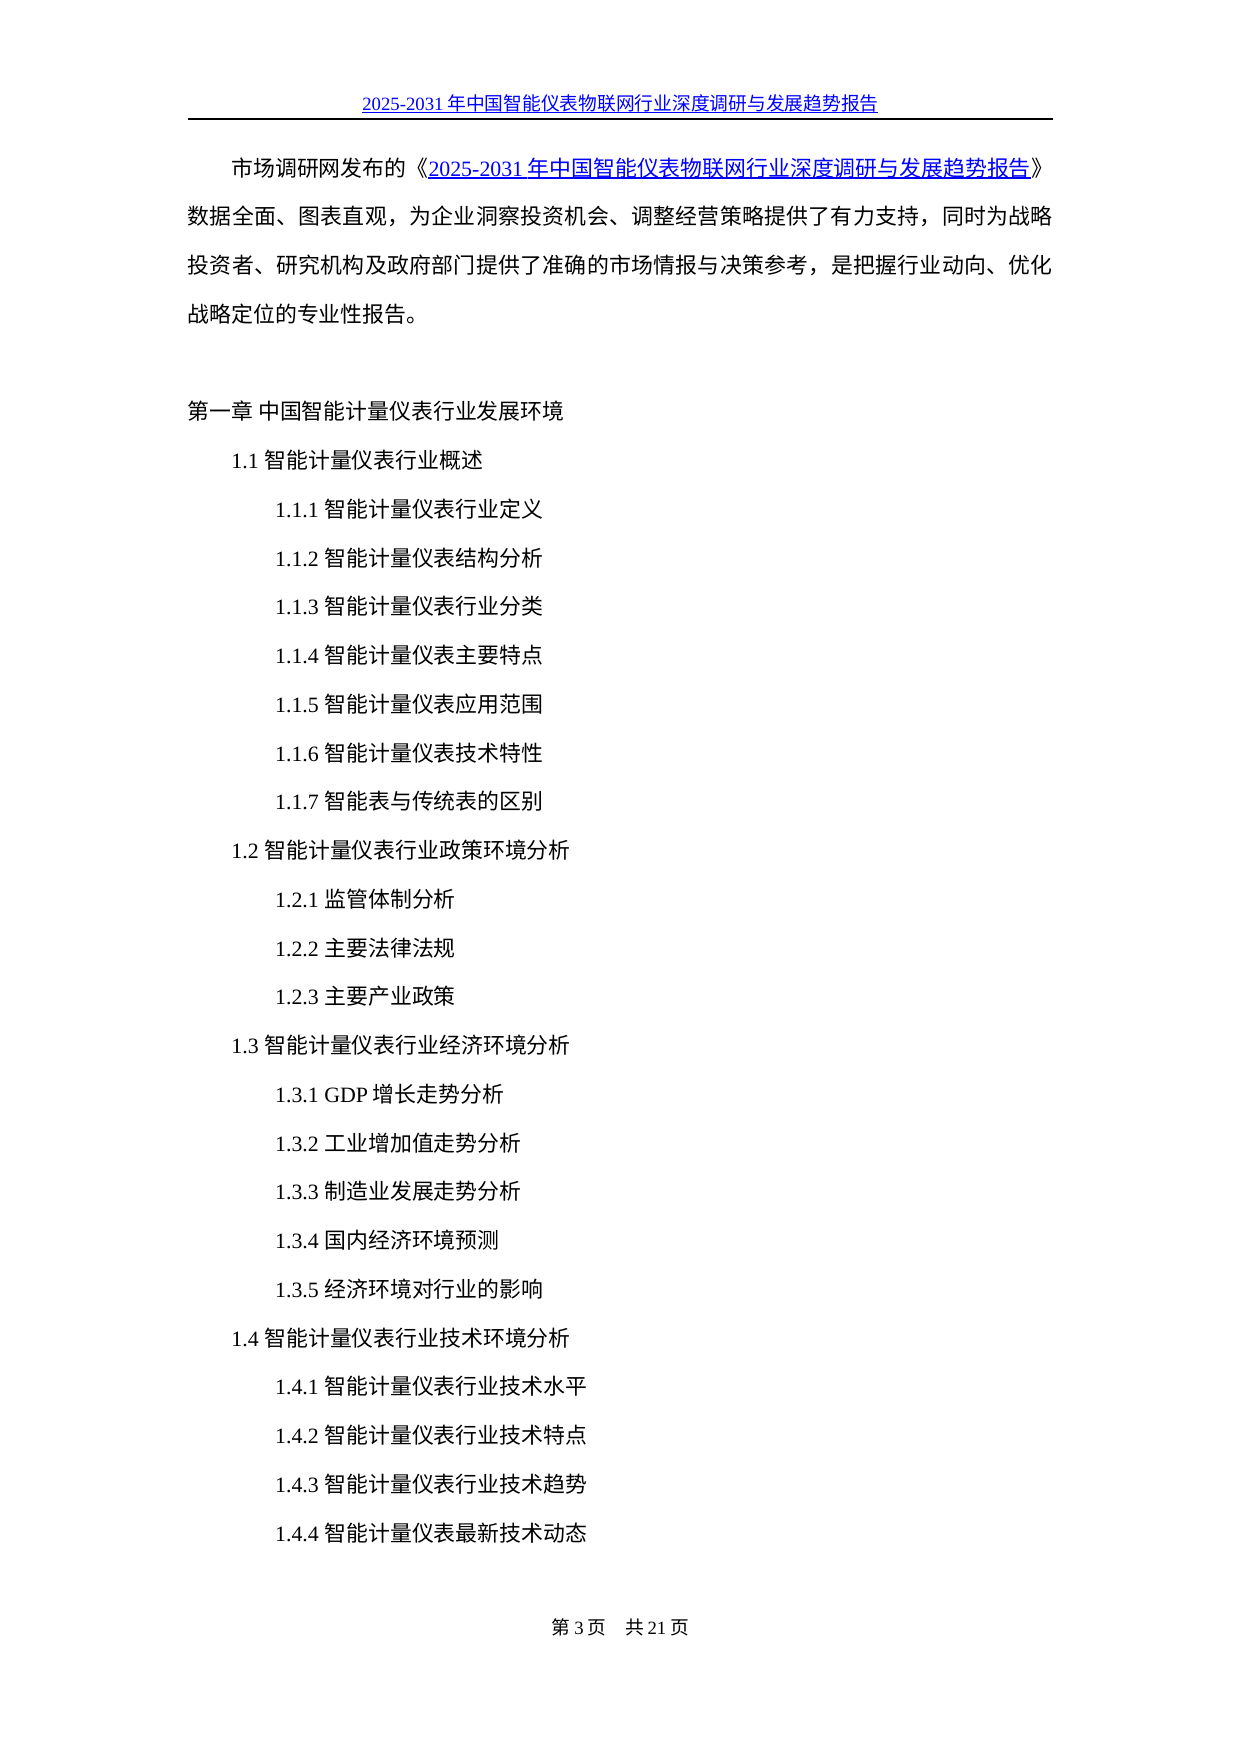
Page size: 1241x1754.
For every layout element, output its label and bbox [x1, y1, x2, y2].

text [187, 150, 1053, 1548]
